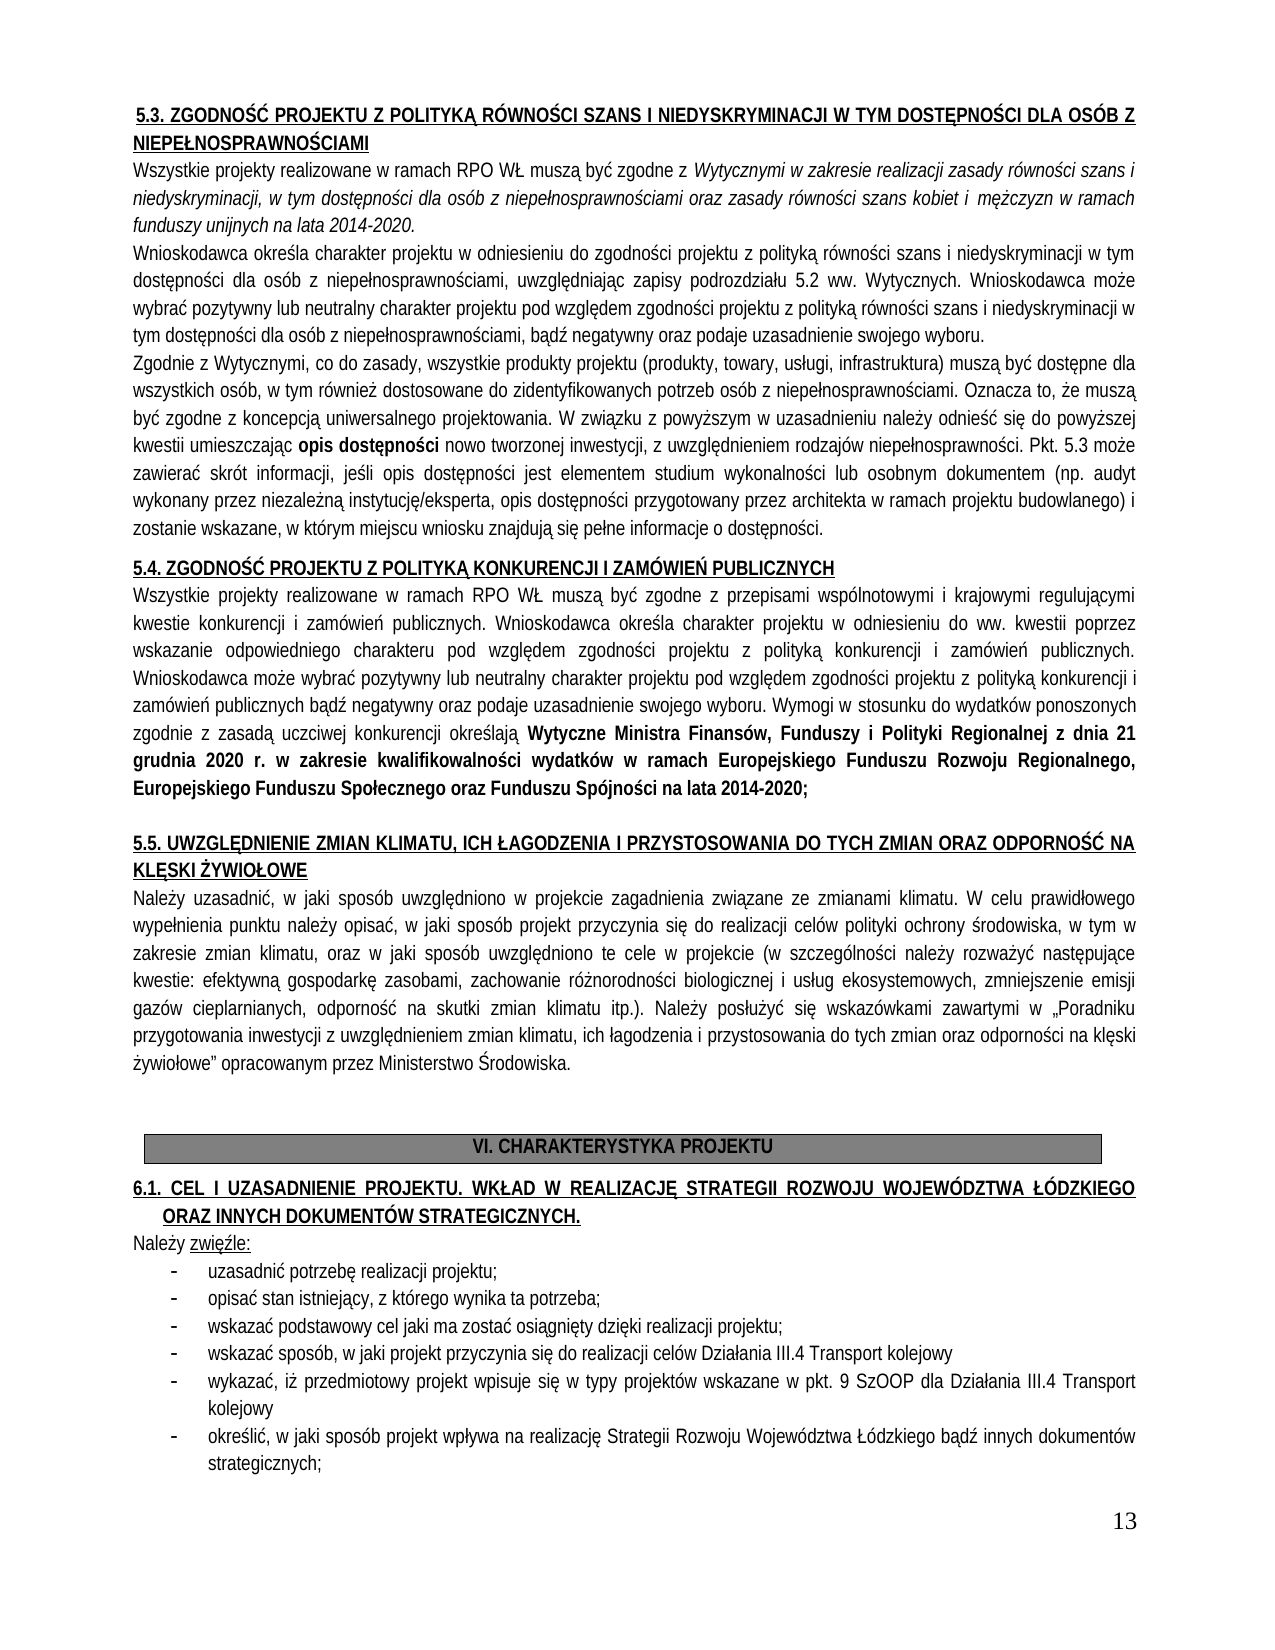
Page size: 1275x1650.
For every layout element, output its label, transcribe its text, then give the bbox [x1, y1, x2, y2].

text Zgodnie z Wytycznymi, co do zasady, wszystkie produkty projektu (produkty, towary, usługi, infrastruktura) muszą być dostępne dla wszystkich osób, w tym również dostosowane do zidentyfikowanych potrzeb osób z niepełnosprawnościami. Oznacza to, że muszą być zgodne z koncepcją uniwersalnego projektowania. W związku z powyższym w uzasadnieniu należy odnieść się do powyższej kwestii umieszczając opis dostępności nowo tworzonej inwestycji, z uwzględnieniem rodzajów niepełnosprawności. Pkt. 5.3 może zawierać skrót informacji, jeśli opis dostępności jest elementem studium wykonalności lub osobnym dokumentem (np. audyt wykonany przez niezależną instytucję/eksperta, opis dostępności przygotowany przez architekta w ramach projektu budowlanego) i zostanie wskazane, w którym miejscu wniosku znajdują się pełne informacje o dostępności. [133, 351, 1137, 540]
list wskazać sposób, w jaki projekt przyczynia się do realizacji celów Działania III.4 Transport kolejowy [170, 1341, 1137, 1365]
text Należy uzasadnić, w jaki sposób uwzględniono w projekcie zagadnienia związane ze zmianami klimatu. W celu prawidłowego wypełnienia punktu należy opisać, w jaki sposób projekt przyczynia się do realizacji celów polityki ochrony środowiska, w tym w zakresie zmian klimatu, oraz w jaki sposób uwzględniono te cele w projekcie (w szczególności należy rozważyć następujące kwestie: efektywną gospodarkę zasobami, zachowanie różnorodności biologicznej i usług ekosystemowych, zmniejszenie emisji gazów cieplarnianych, odporność na skutki zmian klimatu itp.). Należy posłużyć się wskazówkami zawartymi w „Poradniku przygotowania inwestycji z uwzględnieniem zmian klimatu, ich łagodzenia i przystosowania do tych zmian oraz odporności na klęski żywiołowe” opracowanym przez Ministerstwo Środowiska. [133, 886, 1137, 1075]
text Wszystkie projekty realizowane w ramach RPO WŁ muszą być zgodne z Wytycznymi w zakresie realizacji zasady równości szans i niedyskryminacji, w tym dostępności dla osób z niepełnosprawnościami oraz zasady równości szans kobiet i mężczyzn w ramach funduszy unijnych na lata 2014-2020. [133, 158, 1137, 237]
list wskazać podstawowy cel jaki ma zostać osiągnięty dzięki realizacji projektu; [170, 1314, 1137, 1338]
list uzasadnić potrzebę realizacji projektu; [170, 1259, 1137, 1283]
table_header VI. CHARAKTERYSTYKA PROJEKTU [145, 1135, 1101, 1163]
list opisać stan istniejący, z którego wynika ta potrzeba; [170, 1286, 1137, 1310]
text Wszystkie projekty realizowane w ramach RPO WŁ muszą być zgodne z przepisami wspólnotowymi i krajowymi regulującymi kwestie konkurencji i zamówień publicznych. Wnioskodawca określa charakter projektu w odniesieniu do ww. kwestii poprzez wskazanie odpowiedniego charakteru pod względem zgodności projektu z polityką konkurencji i zamówień publicznych. Wnioskodawca może wybrać pozytywny lub neutralny charakter projektu pod względem zgodności projektu z polityką konkurencji i zamówień publicznych bądź negatywny oraz podaje uzasadnienie swojego wyboru. Wymogi w stosunku do wydatków ponoszonych zgodnie z zasadą uczciwej konkurencji określają Wytyczne Ministra Finansów, Funduszy i Polityki Regionalnej z dnia 21 grudnia 2020 r. w zakresie kwalifikowalności wydatków w ramach Europejskiego Funduszu Rozwoju Regionalnego, Europejskiego Funduszu Społecznego oraz Funduszu Spójności na lata 2014-2020; [133, 583, 1137, 800]
list określić, w jaki sposób projekt wpływa na realizację Strategii Rozwoju Województwa Łódzkiego bądź innych dokumentów strategicznych; [170, 1424, 1137, 1475]
list wykazać, iż przedmiotowy projekt wpisuje się w typy projektów wskazane w pkt. 9 SzOOP dla Działania III.4 Transport kolejowy [170, 1369, 1137, 1420]
text 5.3. ZGODNOŚĆ PROJEKTU Z POLITYKĄ RÓWNOŚCI SZANS I NIEDYSKRYMINACJI W TYM DOSTĘPNOŚCI DLA OSÓB Z NIEPEŁNOSPRAWNOŚCIAMI [133, 103, 1137, 155]
text 6.1. CEL I UZASADNIENIE PROJEKTU. WKŁAD W REALIZACJĘ STRATEGII ROZWOJU WOJEWÓDZTWA ŁÓDZKIEGO ORAZ INNYCH DOKUMENTÓW STRATEGICZNYCH. [133, 1176, 1137, 1228]
text Należy zwięźle: [133, 1231, 1137, 1255]
text 5.5. UWZGLĘDNIENIE ZMIAN KLIMATU, ICH ŁAGODZENIA I PRZYSTOSOWANIA DO TYCH ZMIAN ORAZ ODPORNOŚĆ NA KLĘSKI ŻYWIOŁOWE [133, 831, 1137, 882]
text Wnioskodawca określa charakter projektu w odniesieniu do zgodności projektu z polityką równości szans i niedyskryminacji w tym dostępności dla osób z niepełnosprawnościami, uwzględniając zapisy podrozdziału 5.2 ww. Wytycznych. Wnioskodawca może wybrać pozytywny lub neutralny charakter projektu pod względem zgodności projektu z polityką równości szans i niedyskryminacji w tym dostępności dla osób z niepełnosprawnościami, bądź negatywny oraz podaje uzasadnienie swojego wyboru. [133, 241, 1137, 347]
text 5.4. ZGODNOŚĆ PROJEKTU Z POLITYKĄ KONKURENCJI I ZAMÓWIEŃ PUBLICZNYCH [133, 556, 1137, 580]
